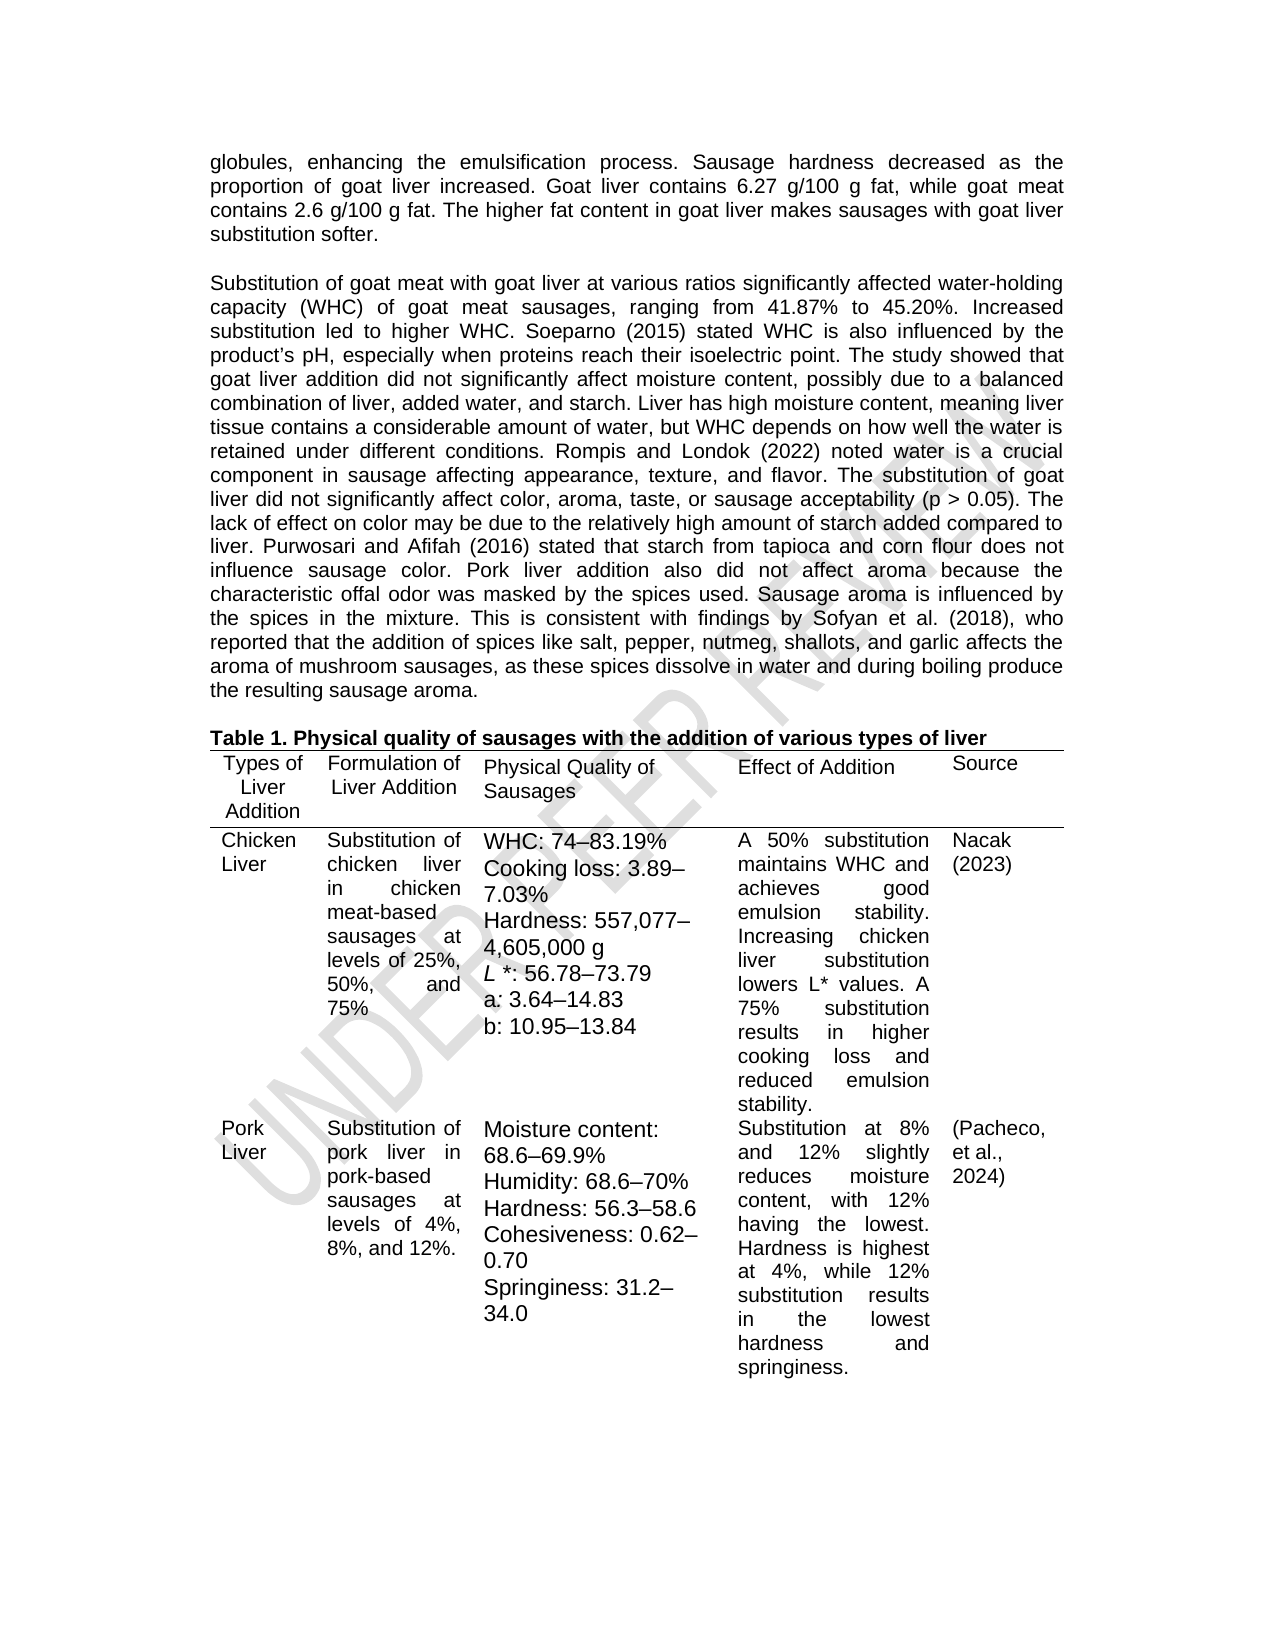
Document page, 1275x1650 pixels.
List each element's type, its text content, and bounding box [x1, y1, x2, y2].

table_cell Substitution of pork liver in pork-based sausages at levels of 4%, 8%, and 12%. [316, 1116, 472, 1417]
table_header Types of Liver Addition [210, 751, 316, 827]
table_header Formulation of Liver Addition [316, 751, 472, 827]
table_cell WHC: 74–83.19% Cooking loss: 3.89–7.03% Hardness: 557,077–4,605,000 g L *: 56.78–73.79 a: 3.64–14.83 b: 10.95–13.84 [472, 828, 726, 1116]
table_header Source [941, 751, 1064, 827]
text Table 1. Physical quality of sausages with the addition of various types of liver [210, 726, 1065, 750]
table_header Effect of Addition [726, 751, 941, 827]
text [210, 150, 1065, 246]
table_cell Substitution at 8% and 12% slightly reduces moisture content, with 12% having the lowest. Hardness is highest at 4%, while 12% substitution results in the lowest hardness and springiness. [726, 1116, 941, 1417]
table_cell A 50% substitution maintains WHC and achieves good emulsion stability. Increasing chicken liver substitution lowers L* values. A 75% substitution results in higher cooking loss and reduced emulsion stability. [726, 828, 941, 1116]
table_header Physical Quality of Sausages [472, 751, 726, 827]
table_cell (Pacheco, et al., 2024) [941, 1116, 1064, 1417]
table_cell Moisture content: 68.6–69.9% Humidity: 68.6–70% Hardness: 56.3–58.6 Cohesiveness: 0.62–0.70 Springiness: 31.2–34.0 [472, 1116, 726, 1417]
text Substitution of goat meat with goat liver at various ratios significantly affected water-holding capacity (WHC) of goat meat sausages, ranging from 41.87% to 45.20%. Increased substitution led to higher WHC. Soeparno (2015) stated WHC is also influenced by the product’s pH, especially when proteins reach their isoelectric point. The study showed that goat liver addition did not significantly affect moisture content, possibly due to a balanced combination of liver, added water, and starch. Liver has high moisture content, meaning liver tissue contains a considerable amount of water, but WHC depends on how well the water is retained under different conditions. Rompis and Londok (2022) noted water is a crucial component in sausage affecting appearance, texture, and flavor. The substitution of goat liver did not significantly affect color, aroma, taste, or sausage acceptability (p > 0.05). The lack of effect on color may be due to the relatively high amount of starch added compared to liver. Purwosari and Afifah (2016) stated that starch from tapioca and corn flour does not influence sausage color. Pork liver addition also did not affect aroma because the characteristic offal odor was masked by the spices used. Sausage aroma is influenced by the spices in the mixture. This is consistent with findings by Sofyan et al. (2018), who reported that the addition of spices like salt, pepper, nutmeg, shallots, and garlic affects the aroma of mushroom sausages, as these spices dissolve in water and during boiling produce the resulting sausage aroma. [210, 271, 1065, 702]
table_cell Pork Liver [210, 1116, 316, 1417]
table_cell Chicken Liver [210, 828, 316, 1116]
table_cell Substitution of chicken liver in chicken meat-based sausages at levels of 25%, 50%, and 75% [316, 828, 472, 1116]
table_cell Nacak (2023) [941, 828, 1064, 1116]
